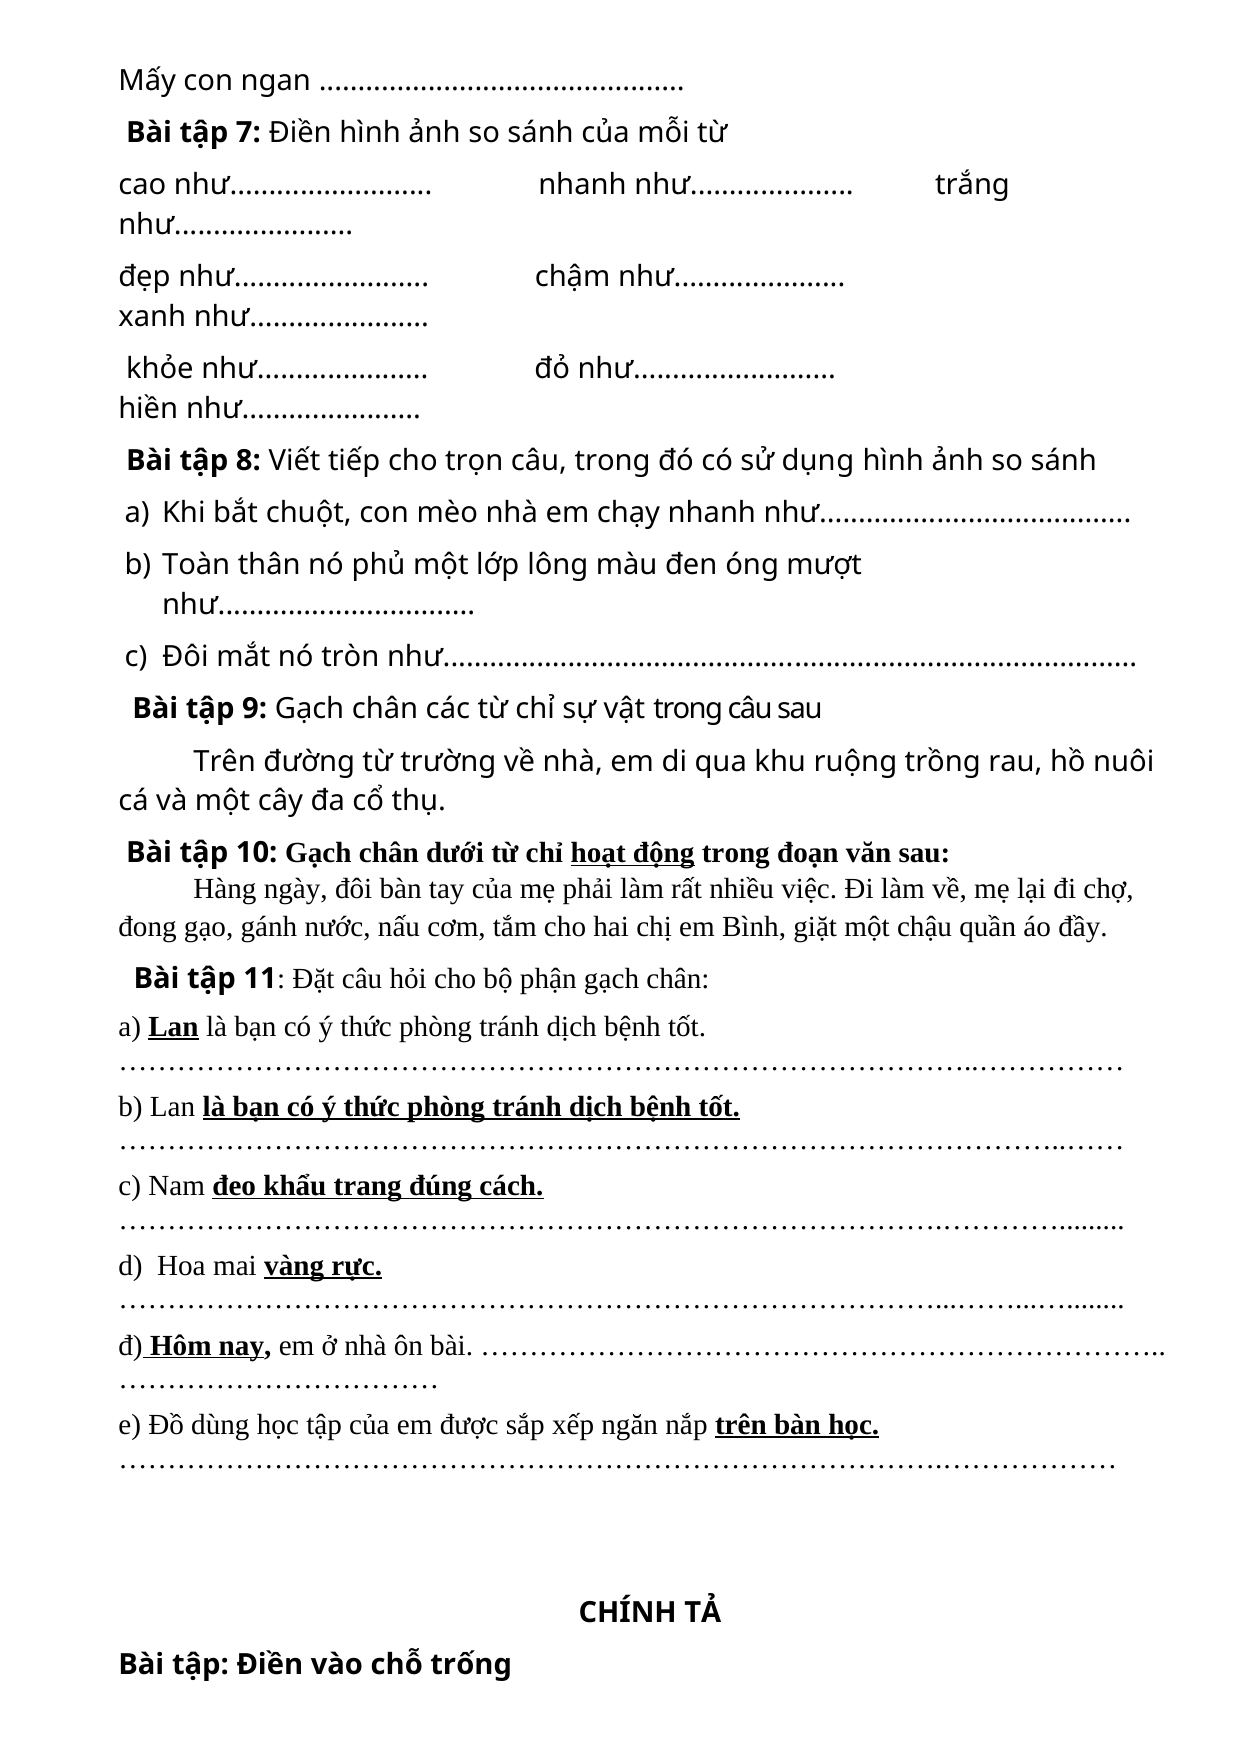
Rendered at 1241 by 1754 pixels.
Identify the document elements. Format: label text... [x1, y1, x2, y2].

text Bài tập 7: Điền hình ảnh so sánh của mỗi từ [118, 111, 1181, 151]
list Khi bắt chuột, con mèo nhà em chạy nhanh như........................................ [124, 491, 1181, 531]
list Đôi mắt nó tròn như......................................................................................... [124, 635, 1181, 675]
text cao như.......................... nhanh như..................... trắng như....................... [118, 163, 1181, 243]
list Toàn thân nó phủ một lớp lông màu đen óng mượt như................................. [124, 543, 1181, 623]
list Hàng ngày, đôi bàn tay của mẹ phải làm rất nhiều việc. Đi làm về, mẹ lại đi chợ, đong gạo, gánh nước, nấu cơm, tắm cho hai chị em Bình, giặt một chậu quần áo đầy. [118, 871, 1181, 944]
text Trên đường từ trường về nhà, em di qua khu ruộng trồng rau, hồ nuôi cá và một cây đa cổ thụ. [118, 740, 1181, 819]
text CHÍNH TẢ [118, 1591, 1181, 1631]
text Bài tập: Điền vào chỗ trống [118, 1643, 1181, 1683]
text Bài tập 8: Viết tiếp cho trọn câu, trong đó có sử dụng hình ảnh so sánh [118, 439, 1181, 479]
text c) Nam đeo khẩu trang đúng cách. ………………………………………………………………………….…………......... [118, 1168, 1181, 1236]
text Mấy con ngan ............................................... [118, 59, 1181, 99]
text đ) Hôm nay, em ở nhà ôn bài. ……………………………………………………………..…………………………… [118, 1328, 1181, 1395]
list Bài tập 10: Gạch chân dưới từ chỉ hoạt động trong đoạn văn sau: [118, 832, 1181, 871]
text khỏe như...................... đỏ như.......................... hiền như....................... [118, 347, 1181, 427]
text đẹp như......................... chậm như...................... xanh như....................... [118, 255, 1181, 335]
text Bài tập 9: Gạch chân các từ chỉ sự vật trong câu sau [124, 688, 1181, 727]
text e) Đồ dùng học tập của em được sắp xếp ngăn nắp trên bàn học. ………………………………………………………………………….……………… [118, 1407, 1181, 1474]
text Bài tập 11: Đặt câu hỏi cho bộ phận gạch chân: [118, 957, 1181, 997]
text d) Hoa mai vàng rực. …………………………………………………………………………...……...…........ [118, 1248, 1181, 1315]
text a) Lan là bạn có ý thức phòng tránh dịch bệnh tốt. ……………………………………………………………………………..…………… [118, 1009, 1181, 1076]
text b) Lan là bạn có ý thức phòng tránh dịch bệnh tốt. ……………………………………………………………………………………..…… [118, 1089, 1181, 1156]
